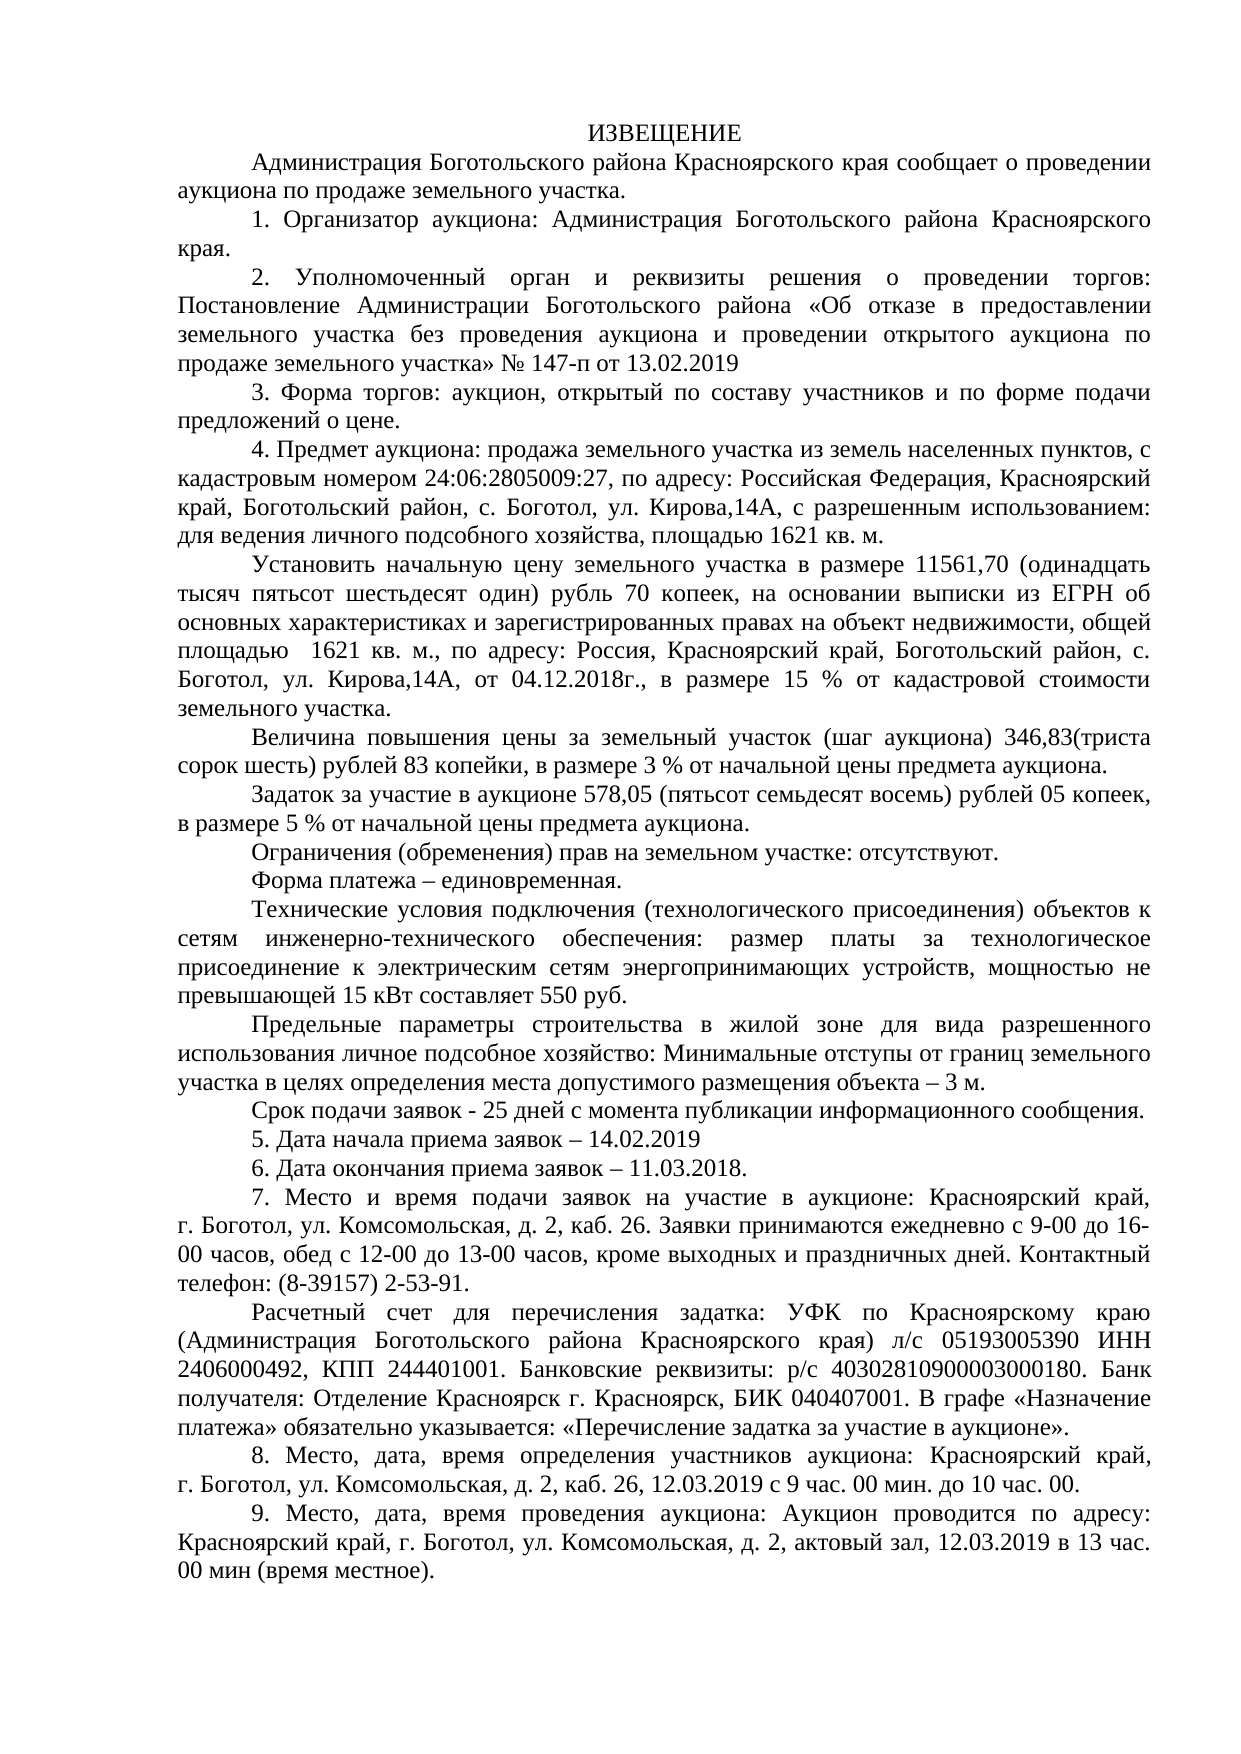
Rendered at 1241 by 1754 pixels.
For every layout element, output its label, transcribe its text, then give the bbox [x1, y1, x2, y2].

text 4. Предмет аукциона: продажа земельного участка из земель населенных пунктов, с кадастровым номером 24:06:2805009:27, по адресу: Российская Федерация, Красноярский край, Боготольский район, с. Боготол, ул. Кирова,14А, с разрешенным использованием: для ведения личного подсобного хозяйства, площадью 1621 кв. м. [177, 434, 1152, 549]
text Срок подачи заявок - 25 дней с момента публикации информационного сообщения. [177, 1096, 1152, 1124]
text Расчетный счет для перечисления задатка: УФК по Красноярскому краю (Администрация Боготольского района Красноярского края) л/с 05193005390 ИНН 2406000492, КПП 244401001. Банковские реквизиты: р/с 40302810900003000180. Банк получателя: Отделение Красноярск г. Красноярск, БИК 040407001. В графе «Назначение платежа» обязательно указывается: «Перечисление задатка за участие в аукционе». [177, 1297, 1152, 1441]
text 6. Дата окончания приема заявок – 11.03.2018. [177, 1153, 1152, 1182]
text 7. Место и время подачи заявок на участие в аукционе: Красноярский край, г. Боготол, ул. Комсомольская, д. 2, каб. 26. Заявки принимаются ежедневно с 9-00 до 16-00 часов, обед с 12-00 до 13-00 часов, кроме выходных и праздничных дней. Контактный телефон: (8-39157) 2-53-91. [177, 1182, 1152, 1297]
text 8. Место, дата, время определения участников аукциона: Красноярский край, г. Боготол, ул. Комсомольская, д. 2, каб. 26, 12.03.2019 с 9 час. 00 мин. до 10 час. 00. [177, 1441, 1152, 1498]
text Задаток за участие в аукционе 578,05 (пятьсот семьдесят восемь) рублей 05 копеек, в размере 5 % от начальной цены предмета аукциона. [177, 779, 1152, 837]
text Установить начальную цену земельного участка в размере 11561,70 (одинадцать тысяч пятьсот шестьдесят один) рубль 70 копеек, на основании выписки из ЕГРН об основных характеристиках и зарегистрированных правах на объект недвижимости, общей площадью 1621 кв. м., по адресу: Россия, Красноярский край, Боготольский район, с. Боготол, ул. Кирова,14А, от 04.12.2018г., в размере 15 % от кадастровой стоимости земельного участка. [177, 549, 1152, 722]
text Форма платежа – единовременная. [177, 866, 1152, 894]
text Величина повышения цены за земельный участок (шаг аукциона) 346,83(триста сорок шесть) рублей 83 копейки, в размере 3 % от начальной цены предмета аукциона. [177, 722, 1152, 779]
text Предельные параметры строительства в жилой зоне для вида разрешенного использования личное подсобное хозяйство: Минимальные отступы от границ земельного участка в целях определения места допустимого размещения объекта – 3 м. [177, 1009, 1152, 1096]
text 3. Форма торгов: аукцион, открытый по составу участников и по форме подачи предложений о цене. [177, 377, 1152, 434]
text ИЗВЕЩЕНИЕ [177, 118, 1152, 147]
text Технические условия подключения (технологического присоединения) объектов к сетям инженерно-технического обеспечения: размер платы за технологическое присоединение к электрическим сетям энергопринимающих устройств, мощностью не превышающей 15 кВт составляет 550 руб. [177, 894, 1152, 1009]
text 1. Организатор аукциона: Администрация Боготольского района Красноярского края. [177, 204, 1152, 262]
text 2. Уполномоченный орган и реквизиты решения о проведении торгов: Постановление Администрации Боготольского района «Об отказе в предоставлении земельного участка без проведения аукциона и проведении открытого аукциона по продаже земельного участка» № 147-п от 13.02.2019 [177, 262, 1152, 377]
text Ограничения (обременения) прав на земельном участке: отсутствуют. [177, 837, 1152, 866]
text 9. Место, дата, время проведения аукциона: Аукцион проводится по адресу: Красноярский край, г. Боготол, ул. Комсомольская, д. 2, актовый зал, 12.03.2019 в 13 час. 00 мин (время местное). [177, 1498, 1152, 1584]
text 5. Дата начала приема заявок – 14.02.2019 [177, 1124, 1152, 1153]
text Администрация Боготольского района Красноярского края сообщает о проведении аукциона по продаже земельного участка. [177, 147, 1152, 204]
